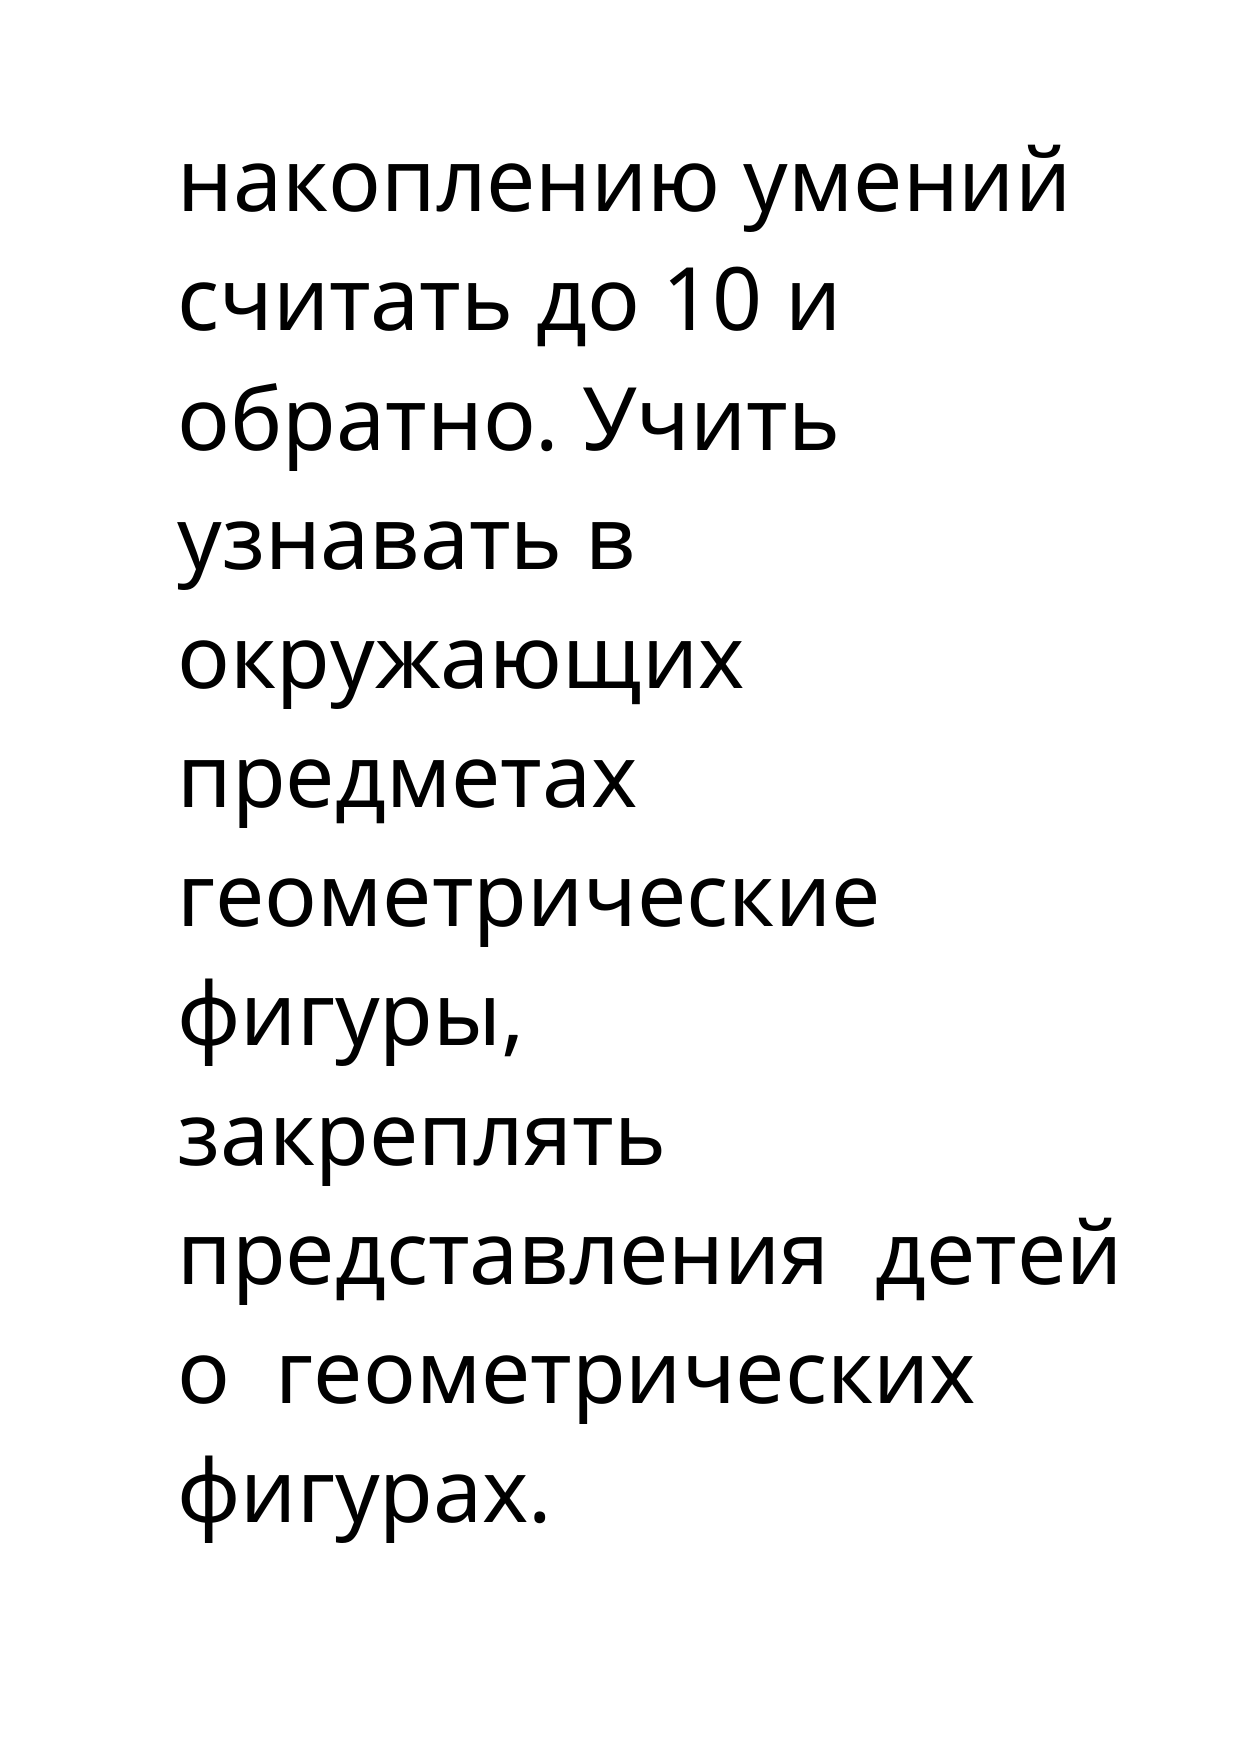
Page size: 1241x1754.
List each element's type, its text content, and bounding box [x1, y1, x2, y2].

text закреплять представления детей о геометрических фигурах. [177, 1071, 1152, 1548]
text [177, 118, 1152, 356]
text обратно. Учить узнавать в окружающих предметах геометрические фигуры, [177, 356, 1152, 1071]
